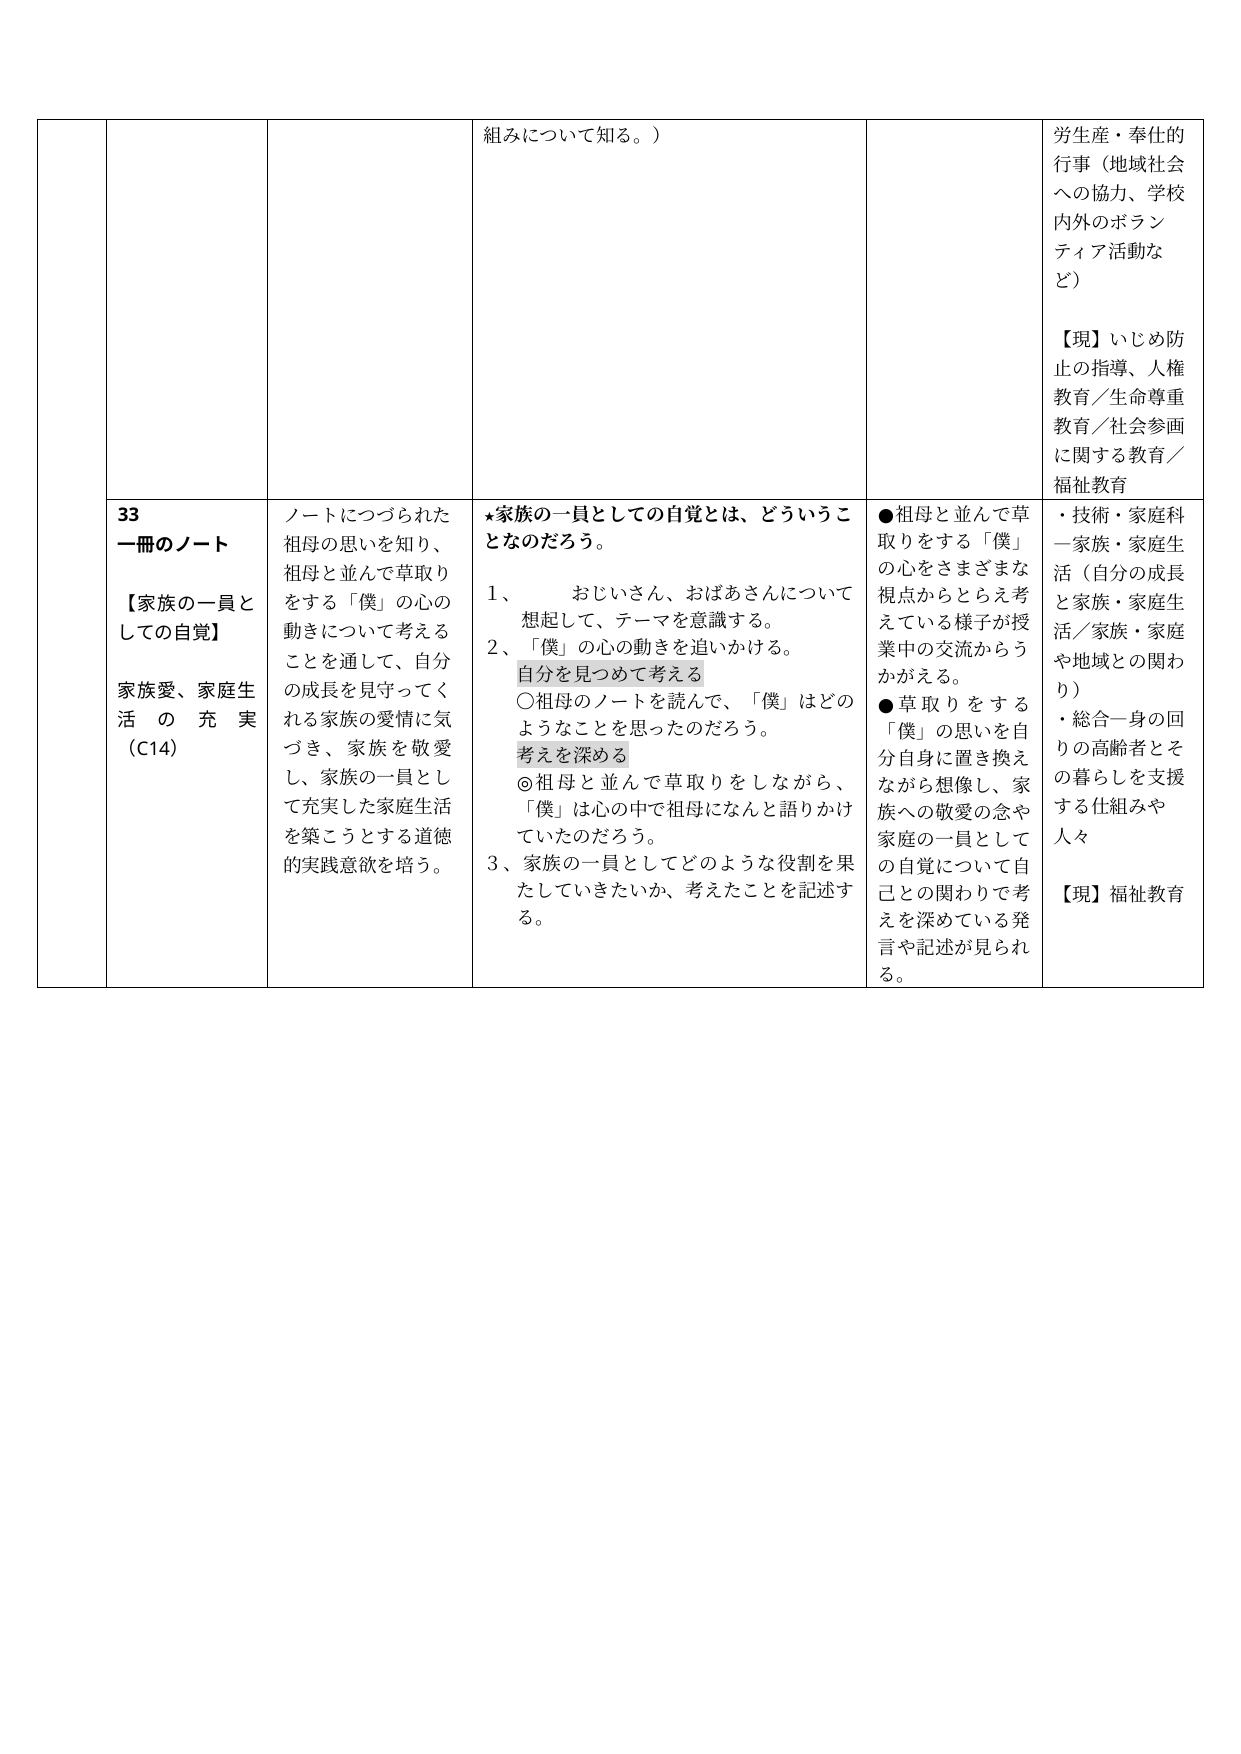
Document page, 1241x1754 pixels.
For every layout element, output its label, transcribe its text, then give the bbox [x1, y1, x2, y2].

table_cell ●祖母と並んで草取りをする「僕」の心をさまざまな視点からとらえ考えている様子が授業中の交流からうかがえる。 ●草取りをする「僕」の思いを自分自身に置き換えながら想像し、家族への敬愛の念や家庭の一員としての自覚について自己との関わりで考えを深めている発言や記述が見られる。 [867, 500, 1042, 987]
table_cell ★家族の一員としての自覚とは、どういうことなのだろう。 おじいさん、おばあさんについて想起して、テーマを意識する。 ２、「僕」の心の動きを追いかける。 自分を見つめて考える 〇祖母のノートを読んで、「僕」はどのようなことを思ったのだろう。 考えを深める ◎祖母と並んで草取りをしながら、「僕」は心の中で祖母になんと語りかけていたのだろう。 ３、家族の一員としてどのような役割を果たしていきたいか、考えたことを記述する。 [473, 500, 866, 987]
table_cell ・技術・家庭科―家族・家庭生活（自分の成長と家族・家庭生活／家族・家庭や地域との関わり） ・総合―身の回りの高齢者とその暮らしを支援する仕組みや人々 【現】福祉教育 [1043, 500, 1203, 987]
table_cell ノートにつづられた祖母の思いを知り、祖母と並んで草取りをする「僕」の心の動きについて考えることを通して、自分の成長を見守ってくれる家族の愛情に気づき、家族を敬愛し、家族の一員として充実した家庭生活を築こうとする道徳的実践意欲を培う。 [268, 500, 472, 987]
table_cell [867, 120, 1042, 499]
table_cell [268, 120, 472, 499]
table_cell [1043, 120, 1203, 499]
table_cell 33 一冊のノート 【家族の一員としての自覚】 家族愛、家庭生活の充実（C14） [107, 500, 267, 987]
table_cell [473, 120, 866, 499]
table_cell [107, 120, 267, 499]
